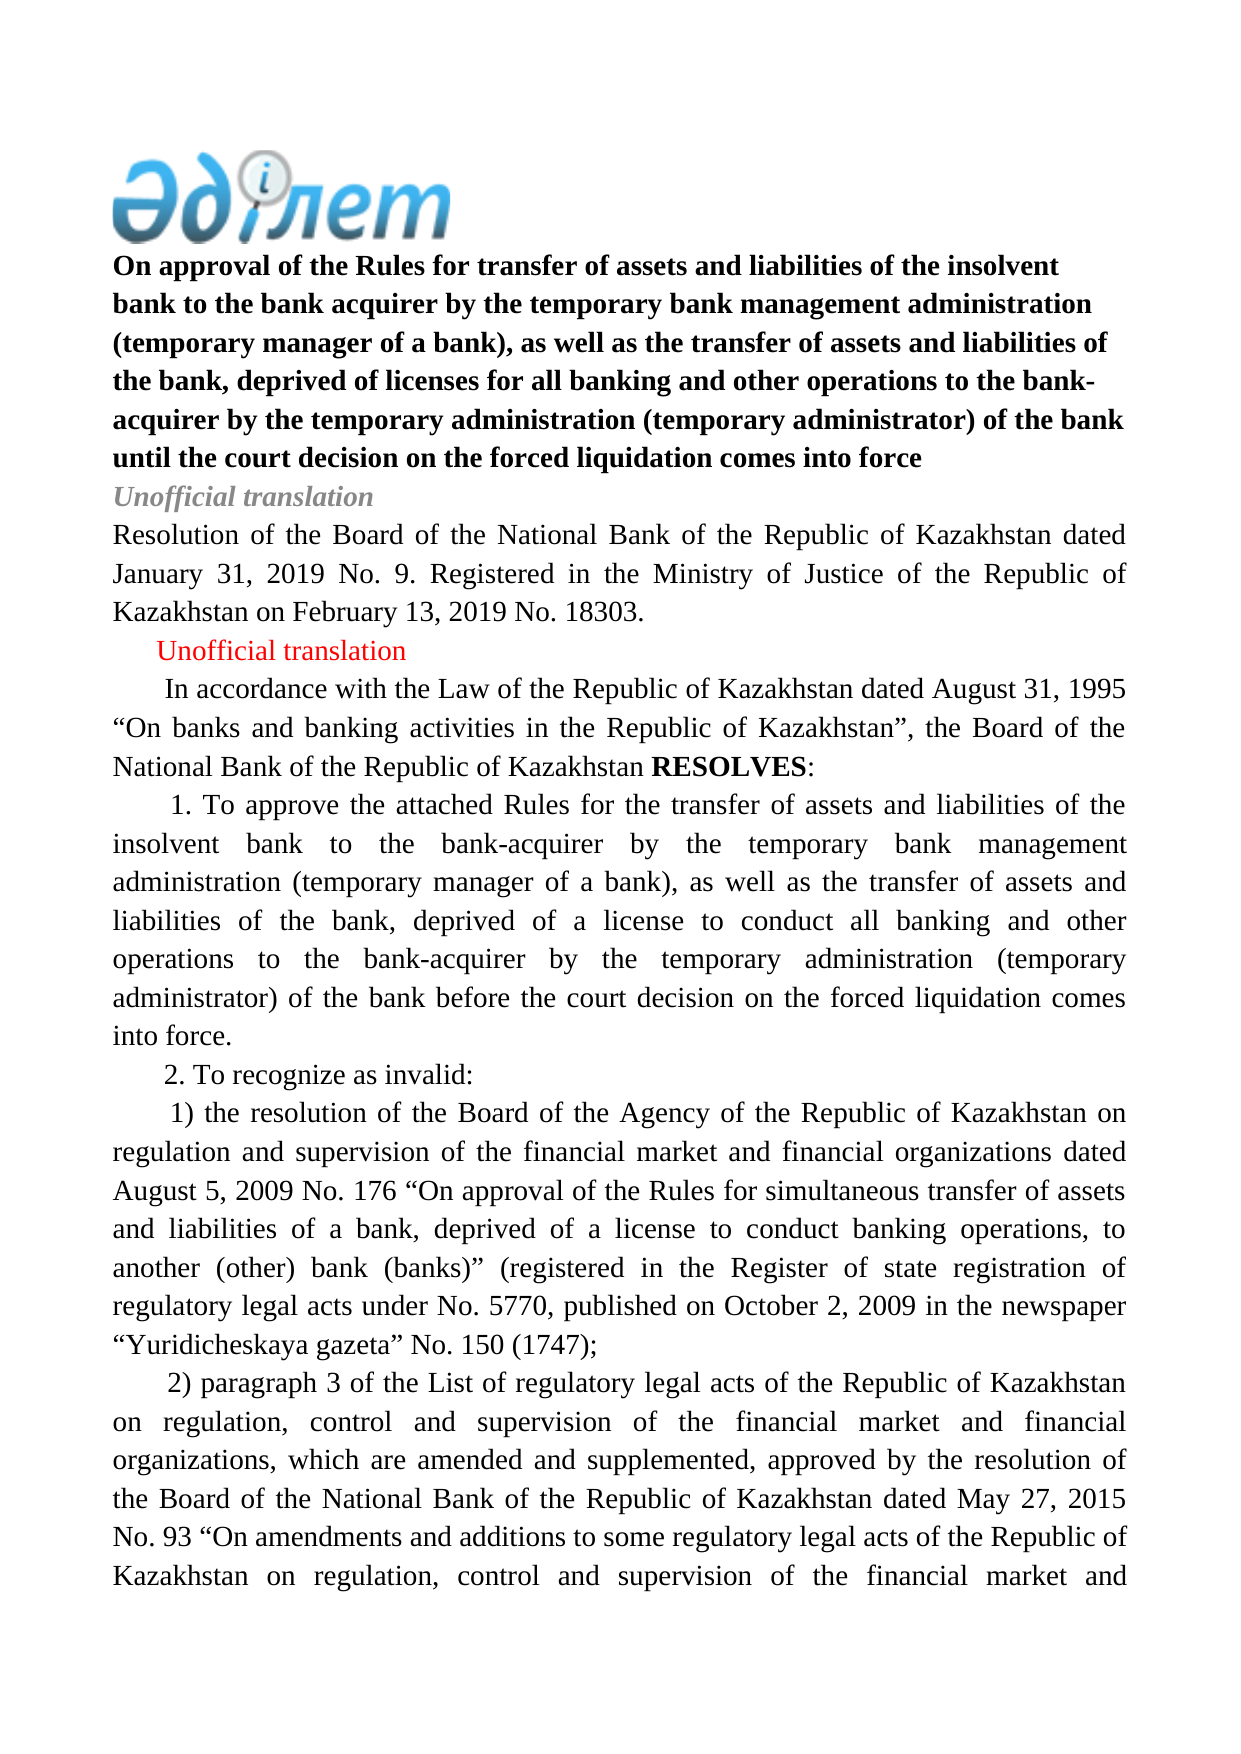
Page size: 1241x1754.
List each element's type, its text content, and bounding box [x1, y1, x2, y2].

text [112, 1365, 1128, 1592]
text On approval of the Rules for transfer of assets and liabilities of the insolvent bank to the bank acquirer by the temporary bank management administration (temporary manager of a bank), as well as the transfer of assets and liabilities of the bank, deprived of licenses for all banking and other operations to the bank-acquirer by the temporary administration (temporary administrator) of the bank until the court decision on the forced liquidation comes into force [112, 248, 1128, 474]
text Unofficial translation [112, 479, 1128, 512]
text 1. To approve the attached Rules for the transfer of assets and liabilities of the insolvent bank to the bank-acquirer by the temporary bank management administration (temporary manager of a bank), as well as the transfer of assets and liabilities of the bank, deprived of a license to conduct all banking and other operations to the bank-acquirer by the temporary administration (temporary administrator) of the bank before the court decision on the forced liquidation comes into force. [112, 787, 1128, 1052]
text Unofficial translation [112, 633, 1128, 667]
text In accordance with the Law of the Republic of Kazakhstan dated August 31, 1995 “On banks and banking activities in the Republic of Kazakhstan”, the Board of the National Bank of the Republic of Kazakhstan RESOLVES: [112, 672, 1128, 782]
picture [112, 150, 451, 244]
text 2. To recognize as invalid: [112, 1057, 1128, 1091]
text Resolution of the Board of the National Bank of the Republic of Kazakhstan dated January 31, 2019 No. 9. Registered in the Ministry of Justice of the Republic of Kazakhstan on February 13, 2019 No. 18303. [112, 517, 1128, 628]
text 1) the resolution of the Board of the Agency of the Republic of Kazakhstan on regulation and supervision of the financial market and financial organizations dated August 5, 2009 No. 176 “On approval of the Rules for simultaneous transfer of assets and liabilities of a bank, deprived of a license to conduct banking operations, to another (other) bank (banks)” (registered in the Register of state registration of regulatory legal acts under No. 5770, published on October 2, 2009 in the newspaper “Yuridicheskaya gazeta” No. 150 (1747); [112, 1096, 1128, 1360]
